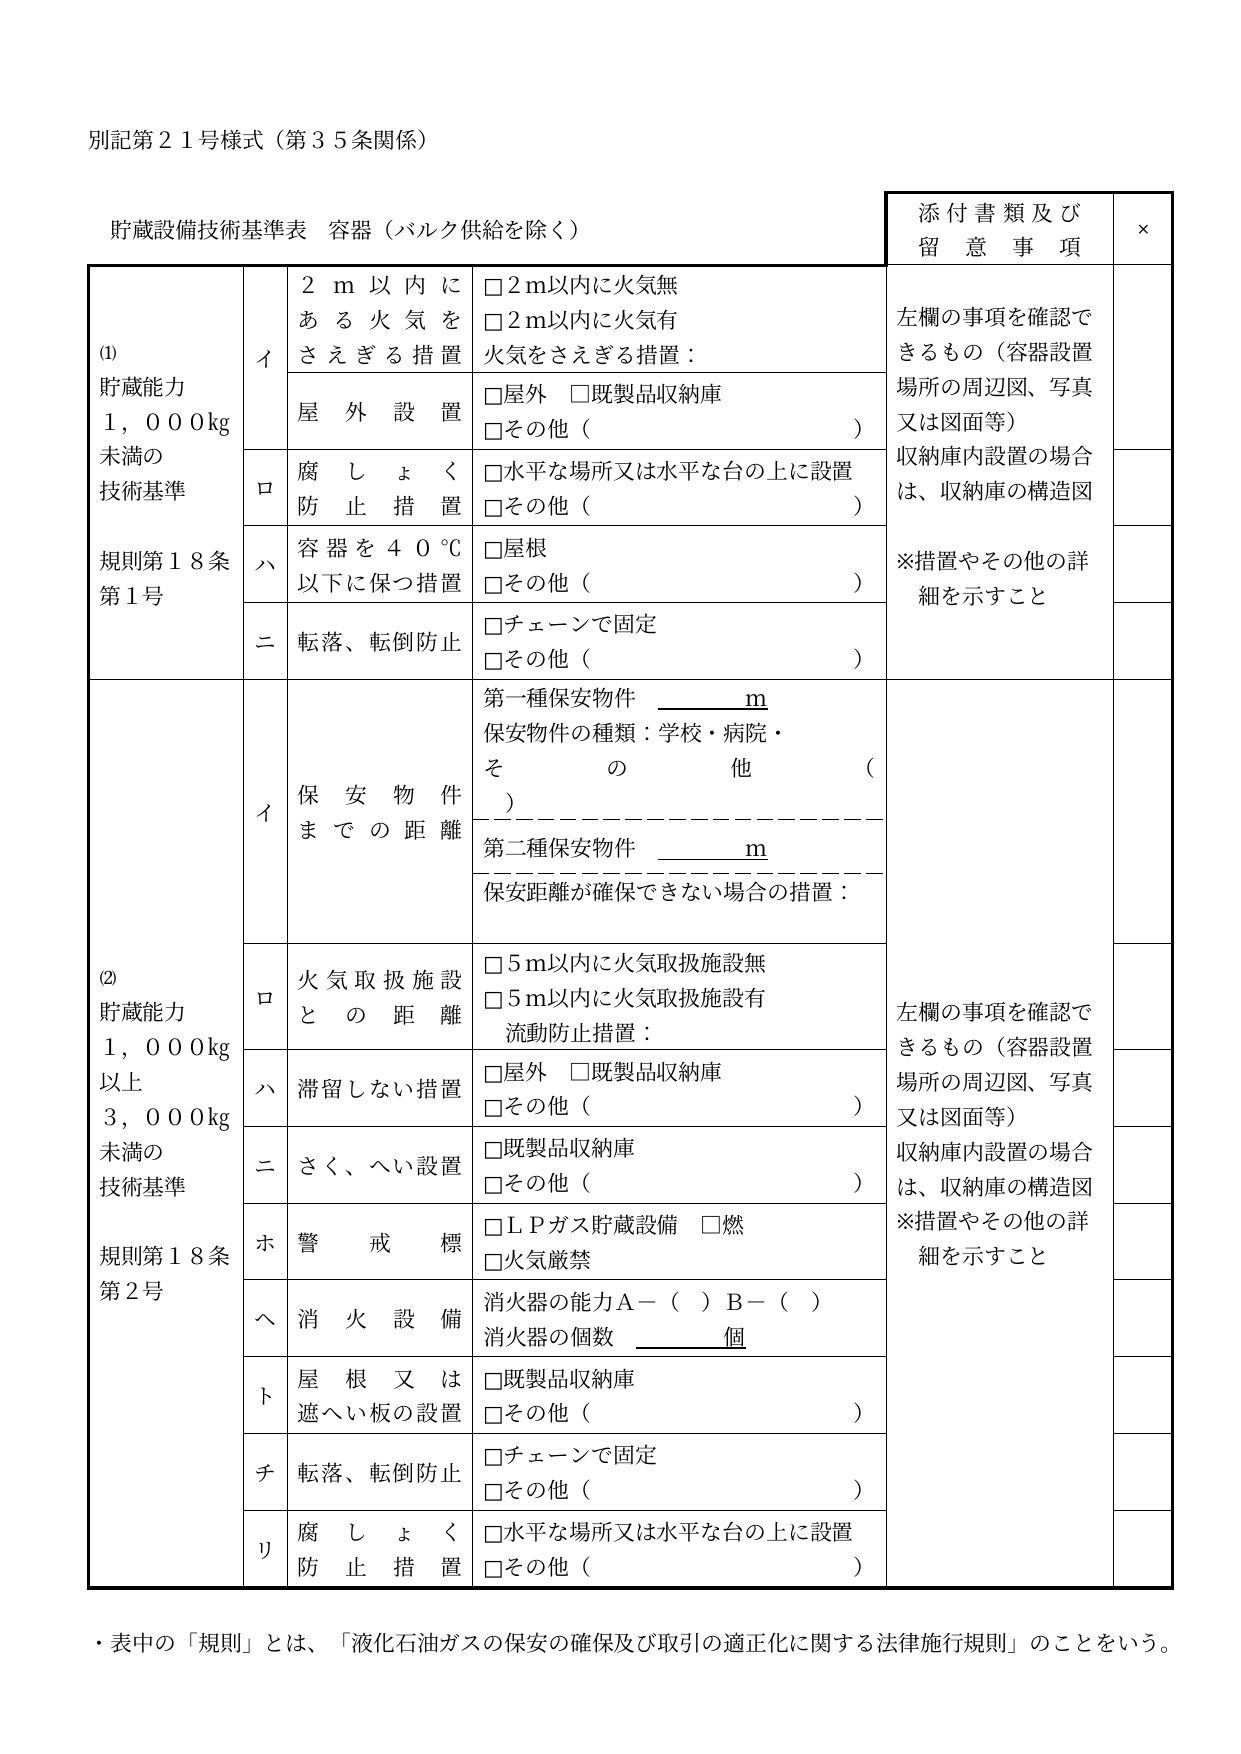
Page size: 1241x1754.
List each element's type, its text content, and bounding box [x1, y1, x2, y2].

table_header 添付書類及び 留意事項 [888, 194, 1113, 264]
table_cell ハ [244, 1050, 287, 1126]
text 別記第２１号様式（第３５条関係） [89, 121, 1193, 156]
table_cell [1114, 1050, 1171, 1126]
table_cell □水平な場所又は水平な台の上に設置 □その他（ ） [473, 450, 886, 525]
table_cell ロ [244, 450, 287, 525]
table_cell □ＬＰガス貯蔵設備 □燃 □火気厳禁 [473, 1204, 886, 1279]
table_cell 滞留しない措置 [288, 1050, 472, 1126]
table_cell □屋外 □既製品収納庫 □その他（ ） [473, 373, 886, 448]
table_cell ロ [244, 944, 287, 1049]
table_cell [1114, 603, 1171, 679]
table_cell イ [244, 680, 287, 943]
table_cell □屋外 □既製品収納庫 □その他（ ） [473, 1050, 886, 1126]
table_cell イ [244, 267, 287, 448]
table_cell ヘ [244, 1280, 287, 1356]
table_cell [1114, 1511, 1171, 1586]
table_cell ホ [244, 1204, 287, 1279]
table_cell 保安物件 までの距離 [288, 680, 472, 943]
table_cell □既製品収納庫 □その他（ ） [473, 1357, 886, 1433]
table_cell [1114, 680, 1171, 943]
table_cell 屋外設置 [288, 373, 472, 448]
table_cell 左欄の事項を確認できるもの（容器設置場所の周辺図、写真又は図面等） 収納庫内設置の場合は、収納庫の構造図 ※措置やその他の詳細を示すこと [887, 680, 1113, 1586]
table_cell ２ｍ以内に ある火気を さえぎる措置 [288, 267, 472, 372]
table_cell チ [244, 1434, 287, 1510]
table_cell 容器を４０℃ 以下に保つ措置 [288, 526, 472, 602]
table_cell [1114, 1434, 1171, 1510]
table_cell □５ｍ以内に火気取扱施設無 □５ｍ以内に火気取扱施設有 流動防止措置： [473, 944, 886, 1049]
table_cell □水平な場所又は水平な台の上に設置 □その他（ ） [473, 1511, 886, 1586]
table_cell 転落、転倒防止 [288, 1434, 472, 1510]
table_cell □チェーンで固定 □その他（ ） [473, 1434, 886, 1510]
table_cell 屋根又は 遮へい板の設置 [288, 1357, 472, 1433]
table_cell 腐しょく 防止措置 [288, 1511, 472, 1586]
table_cell 腐しょく 防止措置 [288, 450, 472, 525]
table_cell ニ [244, 1127, 287, 1203]
table_cell さく、へい設置 [288, 1127, 472, 1203]
table_cell [1114, 526, 1171, 602]
table_cell ハ [244, 526, 287, 602]
table_cell □２ｍ以内に火気無 □２ｍ以内に火気有 火気をさえぎる措置： [473, 267, 886, 372]
table_cell □屋根 □その他（ ） [473, 526, 886, 602]
table_cell □チェーンで固定 □その他（ ） [473, 603, 886, 679]
table_cell [1114, 1204, 1171, 1279]
table_cell □既製品収納庫 □その他（ ） [473, 1127, 886, 1203]
table_cell [1114, 1127, 1171, 1203]
table_cell 警戒標 [288, 1204, 472, 1279]
table_cell [1114, 450, 1171, 525]
table_cell ⑵ 貯蔵能力 １，０００㎏以上 ３，０００㎏未満の 技術基準 規則第１８条 第２号 [90, 680, 243, 1586]
table_cell 第二種保安物件 ｍ [473, 819, 886, 872]
table_cell リ [244, 1511, 287, 1586]
table_cell 左欄の事項を確認できるもの（容器設置場所の周辺図、写真又は図面等） 収納庫内設置の場合は、収納庫の構造図 ※措置やその他の詳細を示すこと [887, 265, 1113, 679]
table_cell ⑴ 貯蔵能力 １，０００㎏未満の 技術基準 規則第１８条 第１号 [90, 267, 243, 679]
table_cell 第一種保安物件 ｍ 保安物件の種類：学校・病院・ その他（ ） [473, 680, 886, 819]
table_cell 転落、転倒防止 [288, 603, 472, 679]
text ・表中の「規則」とは、「液化石油ガスの保安の確保及び取引の適正化に関する法律施行規則」のことをいう。 [89, 1624, 1193, 1659]
table_cell [1114, 1357, 1171, 1433]
table_cell 火気取扱施設 との距離 [288, 944, 472, 1049]
table_cell 消火設備 [288, 1280, 472, 1356]
table_header 貯蔵設備技術基準表 容器（バルク供給を除く） [89, 191, 884, 264]
table_cell 保安距離が確保できない場合の措置： [473, 873, 886, 943]
table_cell ニ [244, 603, 287, 679]
table_header × [1114, 194, 1171, 264]
table_cell 消火器の能力Ａ－（ ）Ｂ－（ ） 消火器の個数 個 [473, 1280, 886, 1356]
table_cell [1114, 1280, 1171, 1356]
table_cell [1114, 265, 1171, 448]
table_cell [1114, 944, 1171, 1049]
table_cell ト [244, 1357, 287, 1433]
